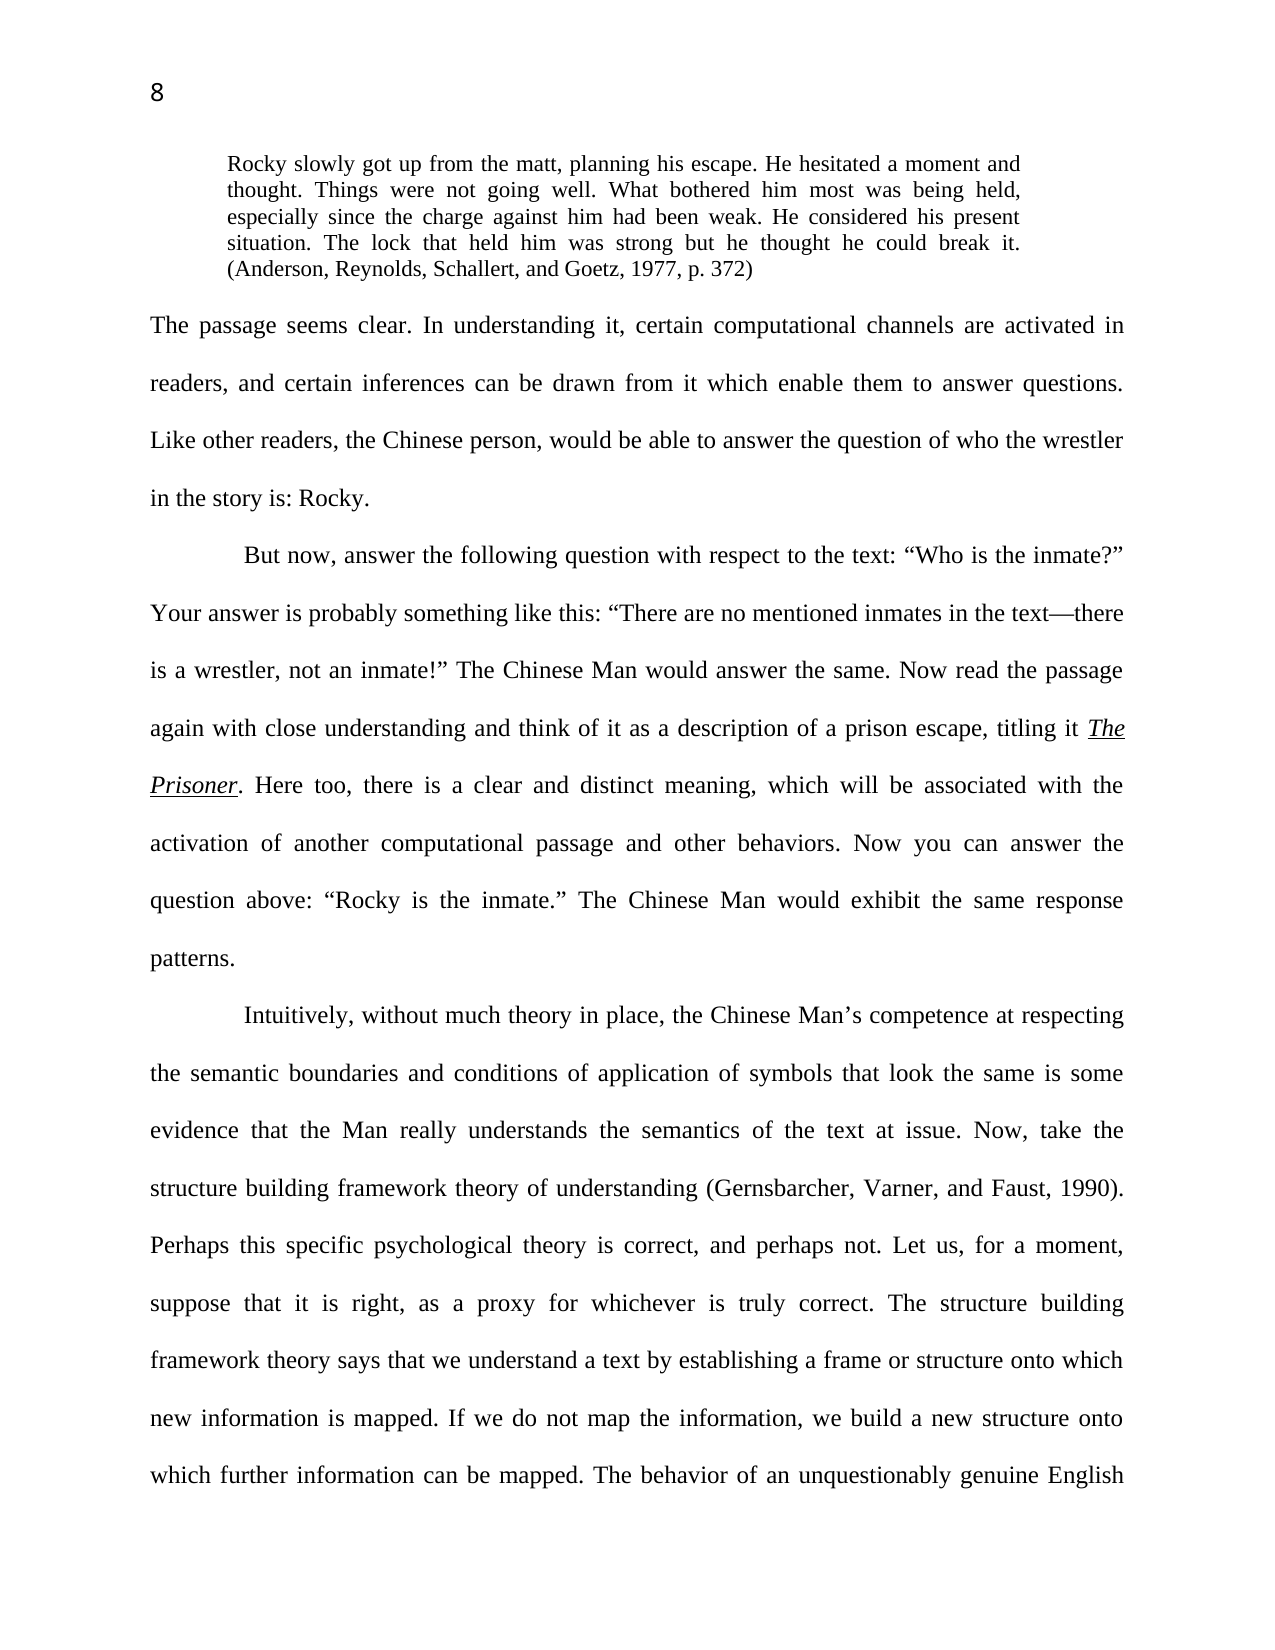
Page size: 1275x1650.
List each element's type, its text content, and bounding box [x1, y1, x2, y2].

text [150, 1001, 1125, 1489]
text Rocky slowly got up from the matt, planning his escape. He hesitated a moment and thought. Things were not going well. What bothered him most was being held, especially since the charge against him had been weak. He considered his present situation. The lock that held him was strong but he thought he could break it. (Anderson, Reynolds, Schallert, and Goetz, 1977, p. 372) [227, 150, 1022, 282]
text But now, answer the following question with respect to the text: “Who is the inmate?” Your answer is probably something like this: “There are no mentioned inmates in the text—there is a wrestler, not an inmate!” The Chinese Man would answer the same. Now read the passage again with close understanding and think of it as a description of a prison escape, titling it The Prisoner. Here too, there is a clear and distinct meaning, which will be associated with the activation of another computational passage and other behaviors. Now you can answer the question above: “Rocky is the inmate.” The Chinese Man would exhibit the same response patterns. [150, 541, 1125, 972]
text The passage seems clear. In understanding it, certain computational channels are activated in readers, and certain inferences can be drawn from it which enable them to answer questions. Like other readers, the Chinese person, would be able to answer the question of who the wrestler in the story is: Rocky. [150, 311, 1125, 512]
